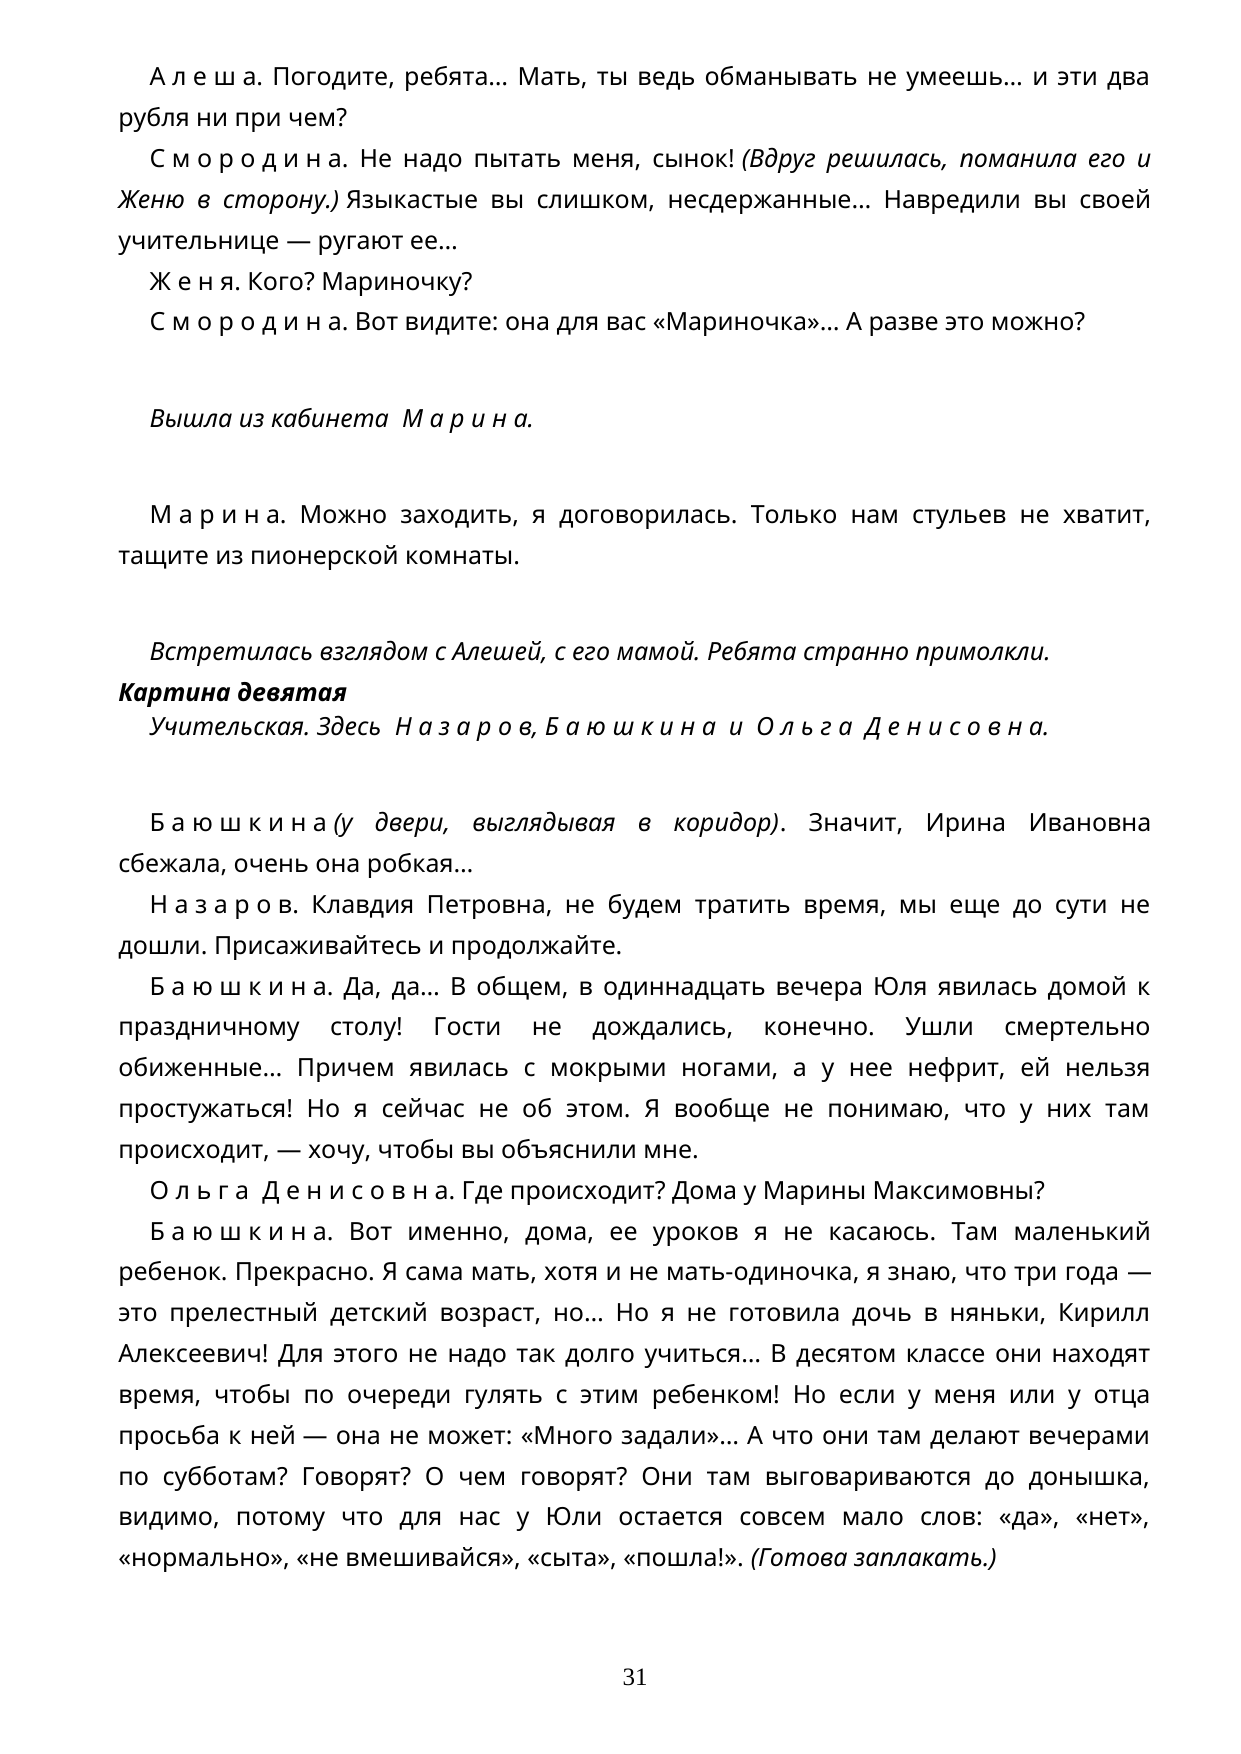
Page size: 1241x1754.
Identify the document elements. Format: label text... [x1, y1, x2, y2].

text С м о р о д и н а. Не надо пытать меня, сынок! (Вдруг решилась, поманила его и Женю в сторону.) Языкастые вы слишком, несдержанные… Навредили вы своей учительнице — ругают ее… [118, 141, 1152, 256]
text Встретилась взглядом с Алешей, с его мамой. Ребята странно примолкли. [118, 634, 1152, 668]
text Б а ю ш к и н а. Вот именно, дома, ее уроков я не касаюсь. Там маленький ребенок. Прекрасно. Я сама мать, хотя и не мать-одиночка, я знаю, что три года — это прелестный детский возраст, но… Но я не готовила дочь в няньки, Кирилл Алексеевич! Для этого не надо так долго учиться… В десятом классе они находят время, чтобы по очереди гулять с этим ребенком! Но если у меня или у отца просьба к ней — она не может: «Много задали»… А что они там делают вечерами по субботам? Говорят? О чем говорят? Они там выговариваются до донышка, видимо, потому что для нас у Юли остается совсем мало слов: «да», «нет», «нормально», «не вмешивайся», «сыта», «пошла!». (Готова заплакать.) [118, 1213, 1152, 1574]
text Б а ю ш к и н а. Да, да… В общем, в одиннадцать вечера Юля явилась домой к праздничному столу! Гости не дождались, конечно. Ушли смертельно обиженные… Причем явилась с мокрыми ногами, а у нее нефрит, ей нельзя простужаться! Но я сейчас не об этом. Я вообще не понимаю, что у них там происходит, — хочу, чтобы вы объяснили мне. [118, 968, 1152, 1166]
text Н а з а р о в. Клавдия Петровна, не будем тратить время, мы еще до сути не дошли. Присаживайтесь и продолжайте. [118, 886, 1152, 961]
text Ж е н я. Кого? Мариночку? [118, 263, 1152, 297]
subtitle Картина девятая [118, 674, 1152, 708]
text Б а ю ш к и н а (у двери, выглядывая в коридор). Значит, Ирина Ивановна сбежала, очень она робкая… [118, 805, 1152, 880]
text М а р и н а. Можно заходить, я договорилась. Только нам стульев не хватит, тащите из пионерской комнаты. [118, 497, 1152, 571]
text О л ь г а Д е н и с о в н а. Где происходит? Дома у Марины Максимовны? [118, 1172, 1152, 1206]
text С м о р о д и н а. Вот видите: она для вас «Мариночка»… А разве это можно? [118, 304, 1152, 338]
text Учительская. Здесь Н а з а р о в, Б а ю ш к и н а и О л ь г а Д е н и с о в н а. [118, 708, 1152, 743]
text Вышла из кабинета М а р и н а. [118, 400, 1152, 434]
text А л е ш а. Погодите, ребята… Мать, ты ведь обманывать не умеешь… и эти два рубля ни при чем? [118, 59, 1152, 134]
